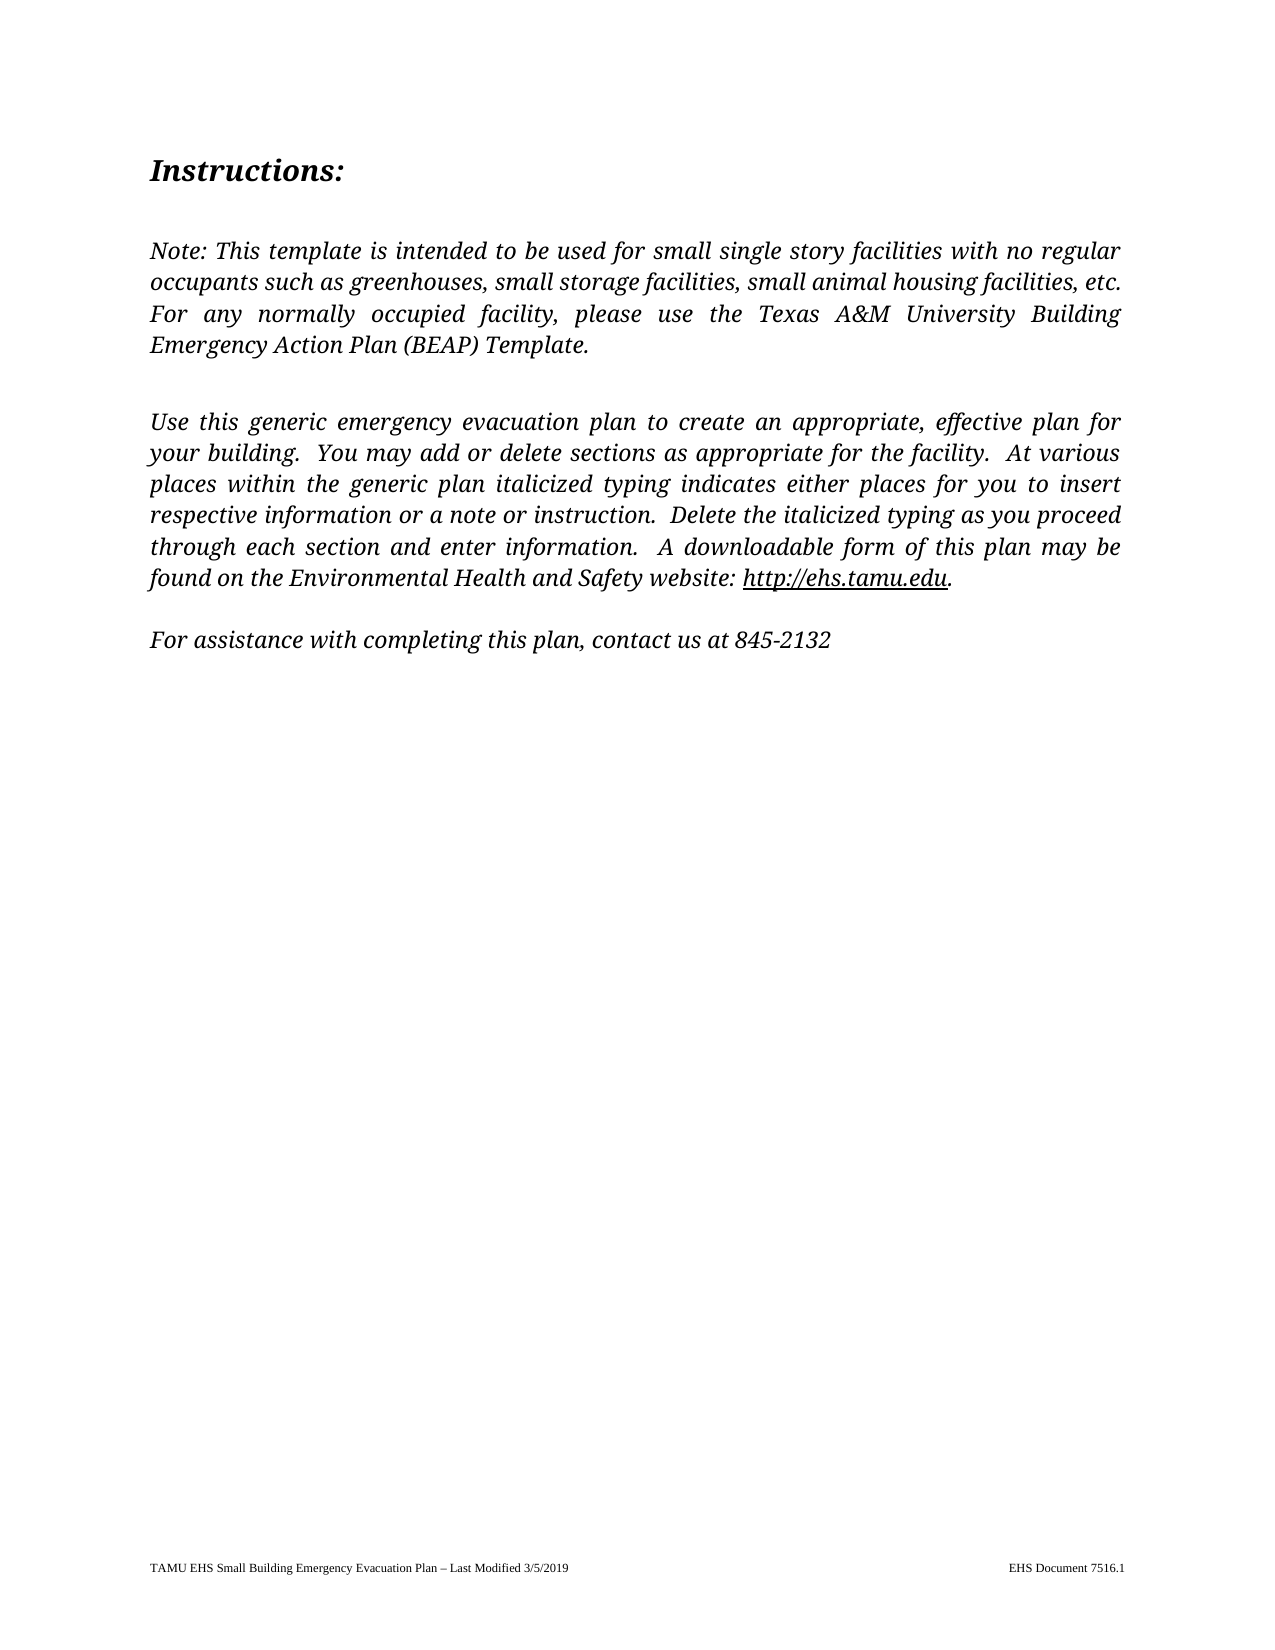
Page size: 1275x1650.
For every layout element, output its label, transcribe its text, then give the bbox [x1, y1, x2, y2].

text Instructions: [150, 150, 1125, 190]
text Note: This template is intended to be used for small single story facilities with no regular occupants such as greenhouses, small storage facilities, small animal housing facilities, etc. For any normally occupied facility, please use the Texas A&M University Building Emergency Action Plan (BEAP) Template. [150, 235, 1125, 360]
text For assistance with completing this plan, contact us at 845-2132 [150, 624, 1125, 656]
text Use this generic emergency evacuation plan to create an appropriate, effective plan for your building. You may add or delete sections as appropriate for the facility. At various places within the generic plan italicized typing indicates either places for you to insert respective information or a note or instruction. Delete the italicized typing as you proceed through each section and enter information. A downloadable form of this plan may be found on the Environmental Health and Safety website: http://ehs.tamu.edu. [150, 406, 1125, 593]
